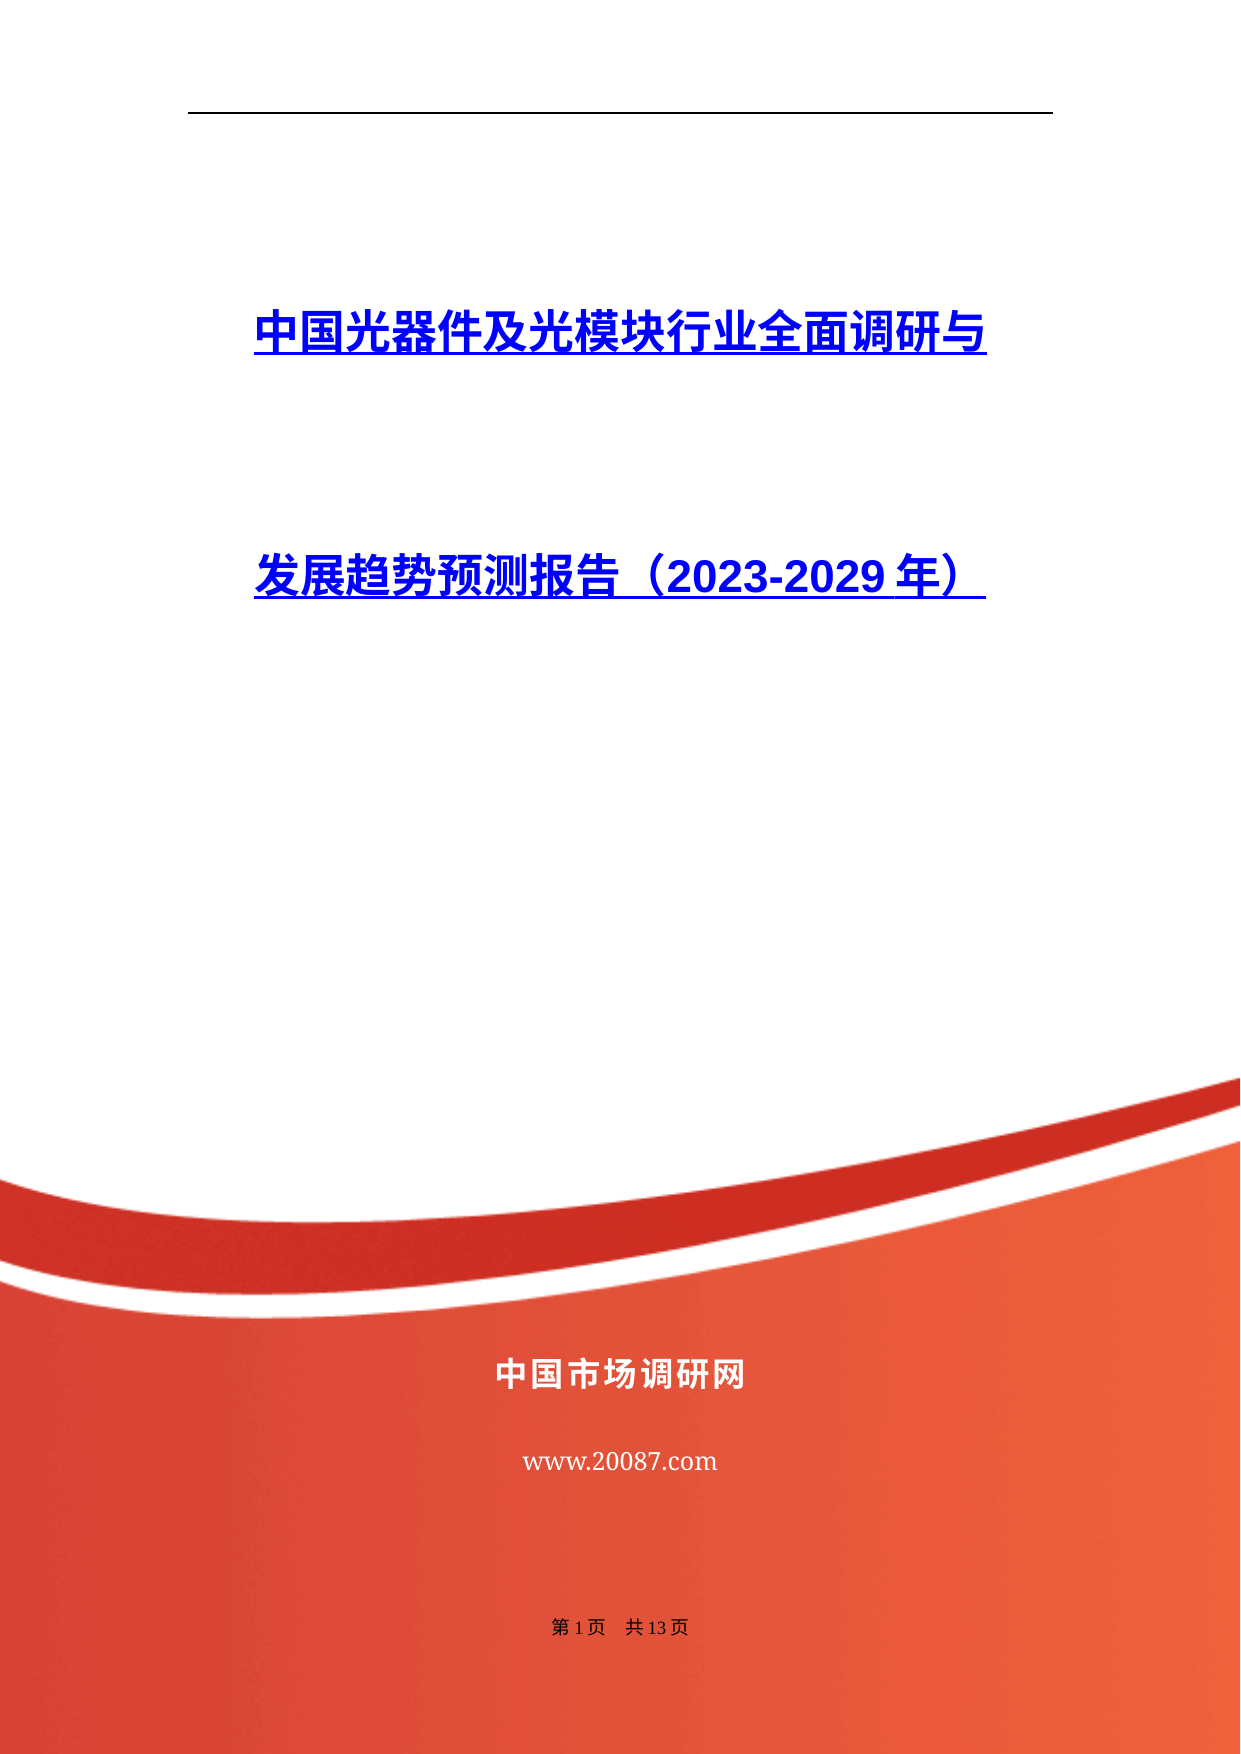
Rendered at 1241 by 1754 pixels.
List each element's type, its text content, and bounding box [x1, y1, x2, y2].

table_header 中国光器件及光模块行业全面调研与发展趋势预测报告（2023-2029年） [188, 207, 1053, 773]
text www.20087.com [187, 1428, 1053, 1493]
picture [0, 1006, 1241, 1754]
subtitle 中国市场调研网 [187, 1339, 1053, 1404]
